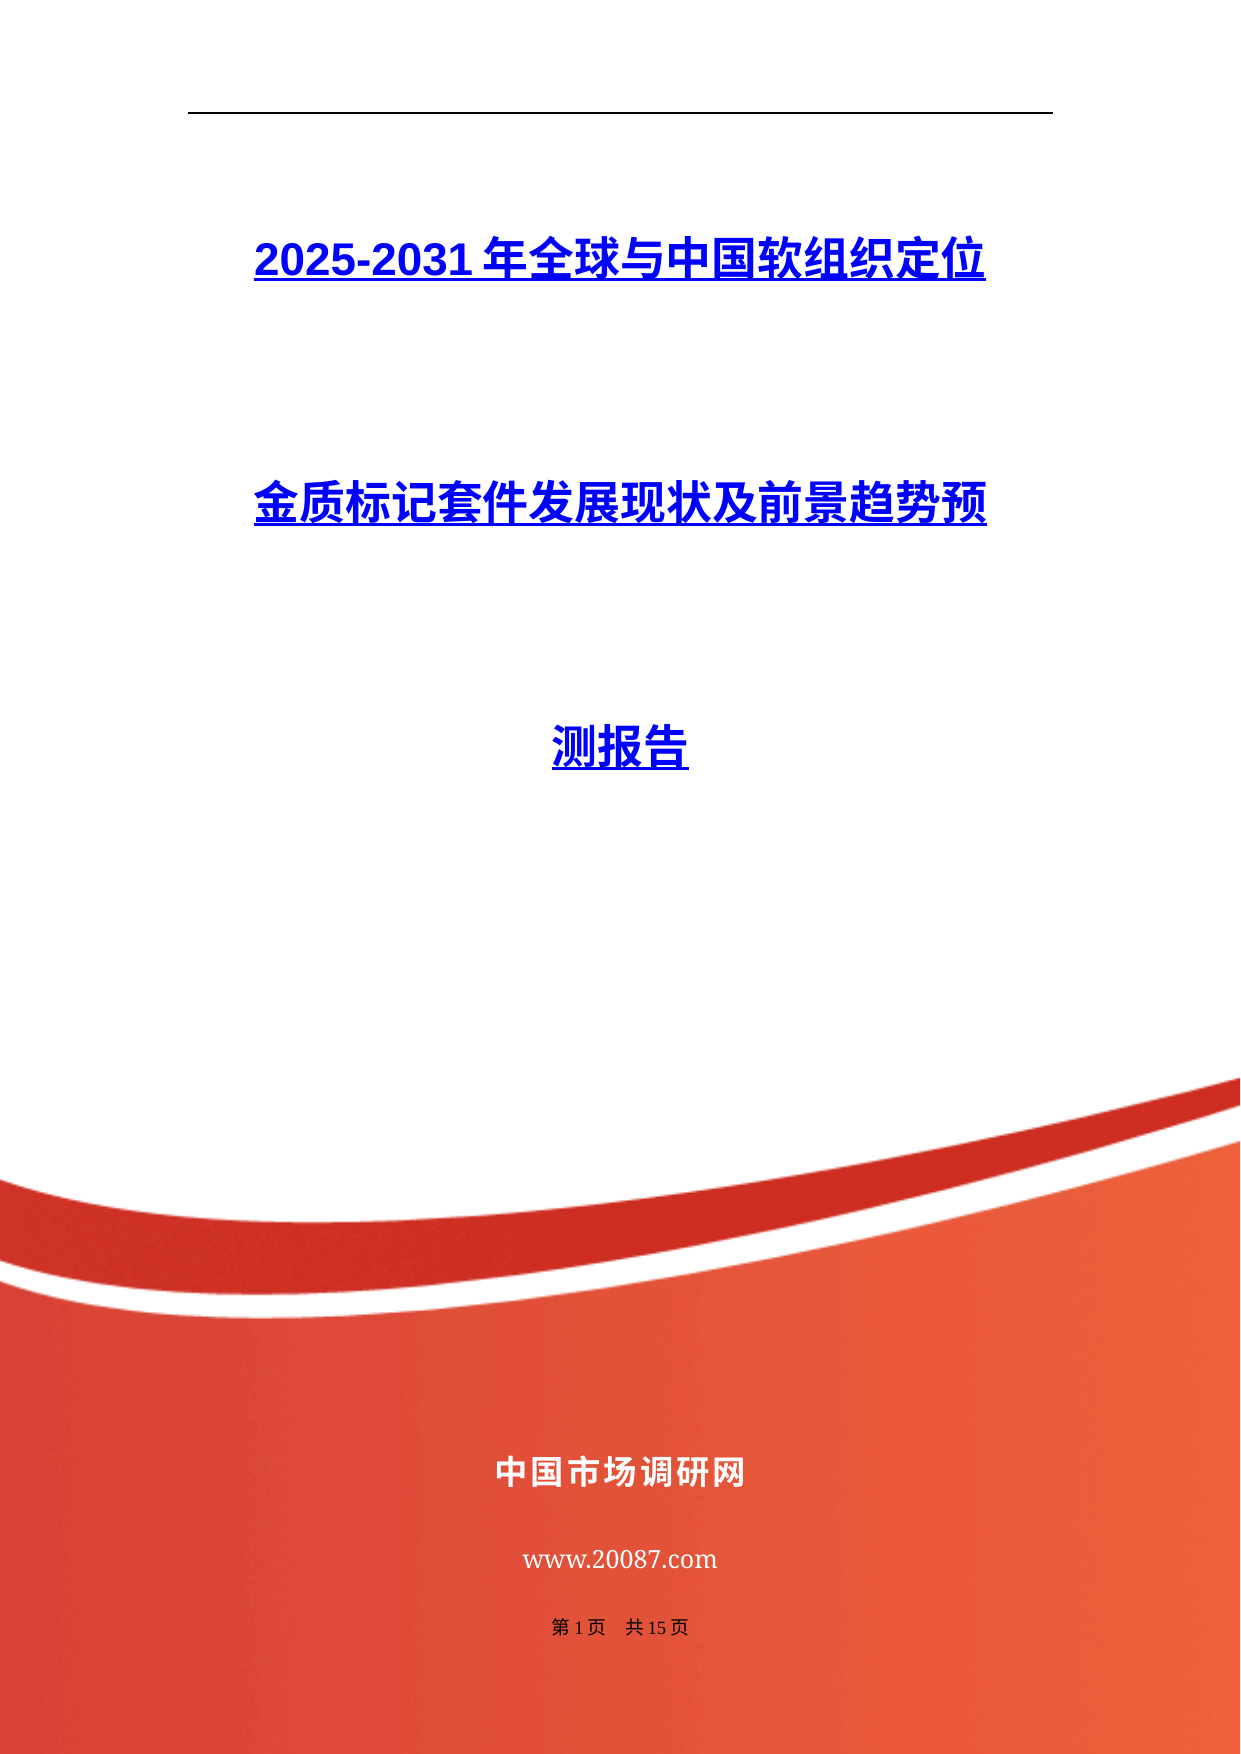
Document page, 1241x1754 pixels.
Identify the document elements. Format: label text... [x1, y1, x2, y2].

text www.20087.com [187, 1526, 1053, 1591]
table_header 2025-2031年全球与中国软组织定位金质标记套件发展现状及前景趋势预测报告 [188, 207, 1053, 871]
picture [0, 1006, 1241, 1754]
subtitle 中国市场调研网 [187, 1437, 1053, 1502]
